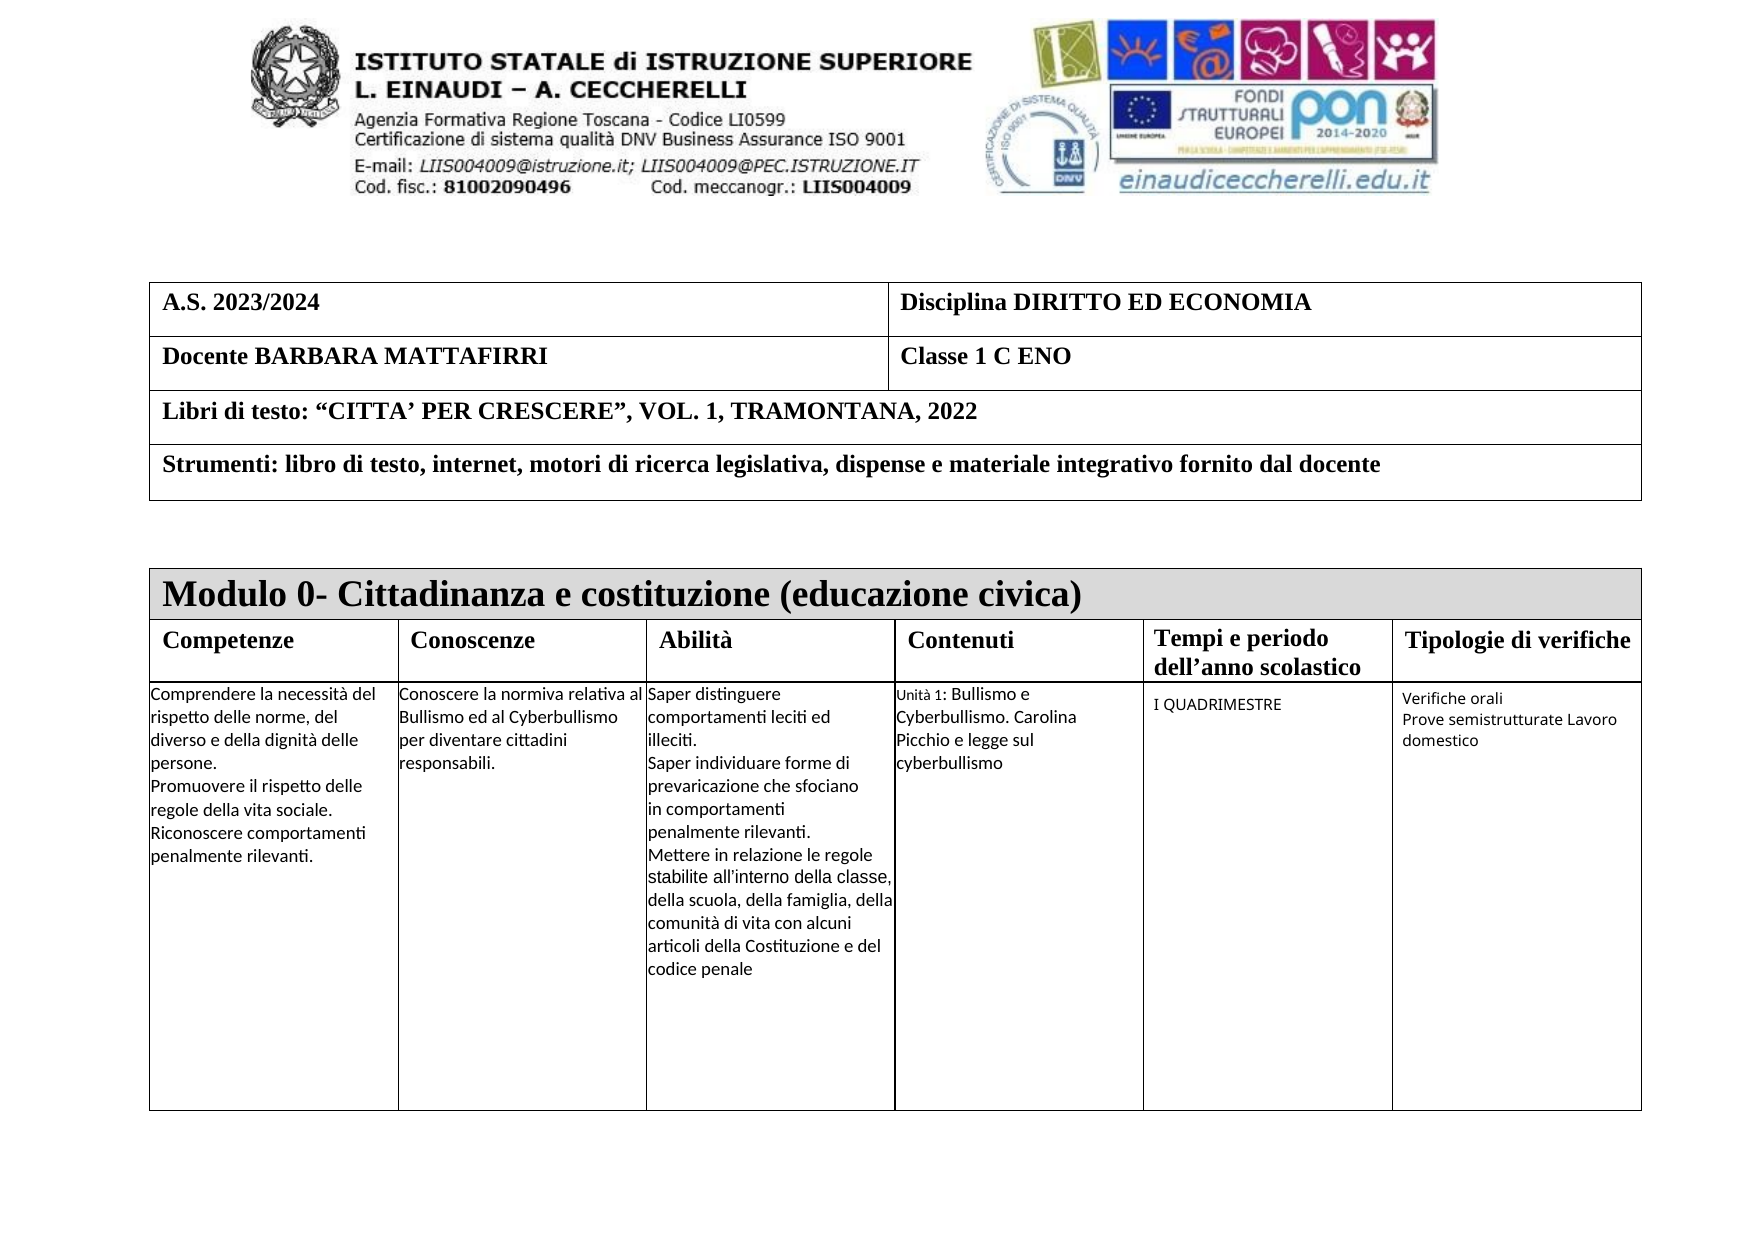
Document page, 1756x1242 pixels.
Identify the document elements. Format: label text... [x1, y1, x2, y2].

table_cell Libri di testo: “CITTA’ PER CRESCERE”, VOL. 1, TRAMONTANA, 2022 [150, 391, 1641, 443]
table_header Modulo 0- Cittadinanza e costituzione (educazione civica) [150, 569, 1641, 619]
table_cell Comprendere la necessità del rispetto delle norme, del diverso e della dignità delle persone. Promuovere il rispetto delle regole della vita sociale. Riconoscere comportamenti penalmente rilevanti. [150, 683, 398, 1110]
table_cell Classe 1 C ENO [889, 337, 1641, 389]
table_cell Contenuti [896, 620, 1143, 681]
table_cell Unità 1: Bullismo e Cyberbullismo. Carolina Picchio e legge sul cyberbullismo [896, 683, 1143, 1110]
picture [250, 18, 1439, 196]
table_cell Saper distinguere comportamenti leciti ed illeciti. Saper individuare forme di prevaricazione che sfociano in comportamenti penalmente rilevanti. Mettere in relazione le regole stabilite all’interno della classe, della scuola, della famiglia, della comunità di vita con alcuni articoli della Costituzione e del codice penale [647, 683, 894, 1110]
table_header Disciplina DIRITTO ED ECONOMIA [889, 283, 1641, 336]
table_cell Conoscenze [399, 620, 646, 681]
table_cell Tempi e periodo dell’anno scolastico [1144, 620, 1392, 681]
table_cell Verifiche orali Prove semistrutturate Lavoro domestico [1393, 683, 1641, 1110]
table_cell Competenze [150, 620, 398, 681]
table_cell Docente BARBARA MATTAFIRRI [150, 337, 888, 389]
table_cell Abilità [647, 620, 894, 681]
table_header A.S. 2023/2024 [150, 283, 888, 336]
table_cell Conoscere la normiva relativa al Bullismo ed al Cyberbullismo per diventare cittadini responsabili. [399, 683, 646, 1110]
table_cell Strumenti: libro di testo, internet, motori di ricerca legislativa, dispense e materiale integrativo fornito dal docente [150, 445, 1641, 500]
table_cell Tipologie di verifiche [1393, 620, 1641, 681]
table_cell I QUADRIMESTRE [1144, 683, 1392, 1110]
